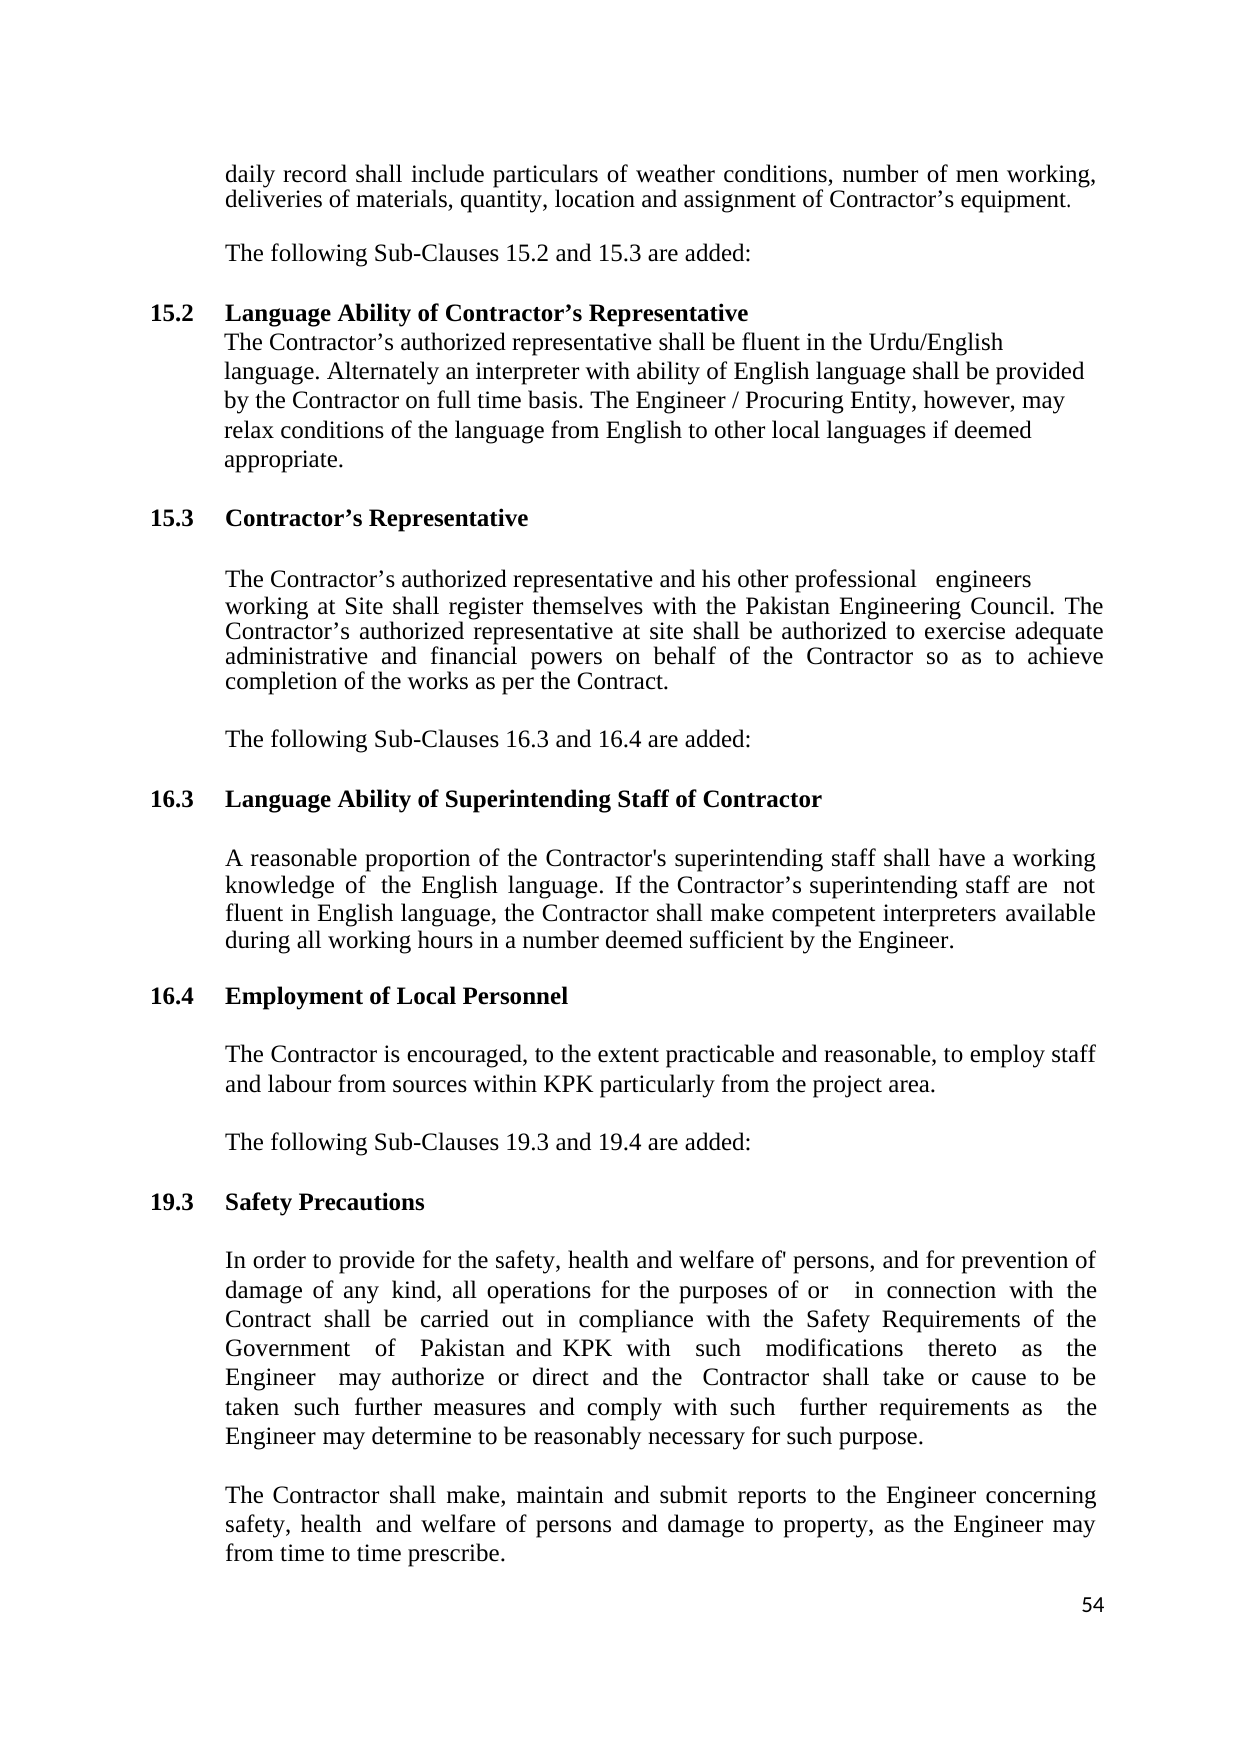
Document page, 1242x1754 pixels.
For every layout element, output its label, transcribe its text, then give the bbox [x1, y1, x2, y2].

text A reasonable proportion of the Contractor's superintending staff shall have a working knowledge of the English language. If the Contractor’s superintending staff are not fluent in English language, the Contractor shall make competent interpreters available during all working hours in a number deemed sufficient by the Engineer. [225, 844, 1096, 954]
text 16.4 Employment of Local Personnel [150, 981, 1104, 1010]
text The Contractor shall make, maintain and submit reports to the Engineer concerning safety, health and welfare of persons and damage to property, as the Engineer may from time to time prescribe. [225, 1480, 1096, 1567]
text 19.3 Safety Precautions [150, 1187, 1104, 1216]
text The following Sub-Clauses 15.2 and 15.3 are added: [225, 238, 755, 267]
text The Contractor’s authorized representative and his other professional engineers [225, 557, 1105, 595]
text 15.2 Language Ability of Contractor’s Representative [150, 298, 1104, 327]
text daily record shall include particulars of weather conditions, number of men working, deliveries of materials, quantity, location and assignment of Contractor’s equipment. [225, 162, 1097, 212]
text The Contractor is encouraged, to the extent practicable and reasonable, to employ staff and labour from sources within KPK particularly from the project area. [225, 1039, 1096, 1098]
text 15.3 Contractor’s Representative [150, 503, 1104, 532]
text The following Sub-Clauses 16.3 and 16.4 are added: [225, 724, 1105, 753]
text The Contractor’s authorized representative shall be fluent in the Urdu/English language. Alternately an interpreter with ability of English language shall be provided by the Contractor on full time basis. The Engineer / Procuring Entity, however, may relax conditions of the language from English to other local languages if deemed appropriate. [224, 327, 1104, 473]
text working at Site shall register themselves with the Pakistan Engineering Council. The Contractor’s authorized representative at site shall be authorized to exercise adequate administrative and financial powers on behalf of the Contractor so as to achieve completion of the works as per the Contract. [225, 595, 1105, 694]
text The following Sub-Clauses 19.3 and 19.4 are added: [225, 1127, 755, 1156]
text In order to provide for the safety, health and welfare of' persons, and for prevention of damage of any kind, all operations for the purposes of or in connection with the Contract shall be carried out in compliance with the Safety Requirements of the Government of Pakistan and KPK with such modifications thereto as the Engineer may authorize or direct and the Contractor shall take or cause to be taken such further measures and comply with such further requirements as the Engineer may determine to be reasonably necessary for such purpose. [225, 1245, 1097, 1450]
text 16.3 Language Ability of Superintending Staff of Contractor [150, 784, 1104, 813]
